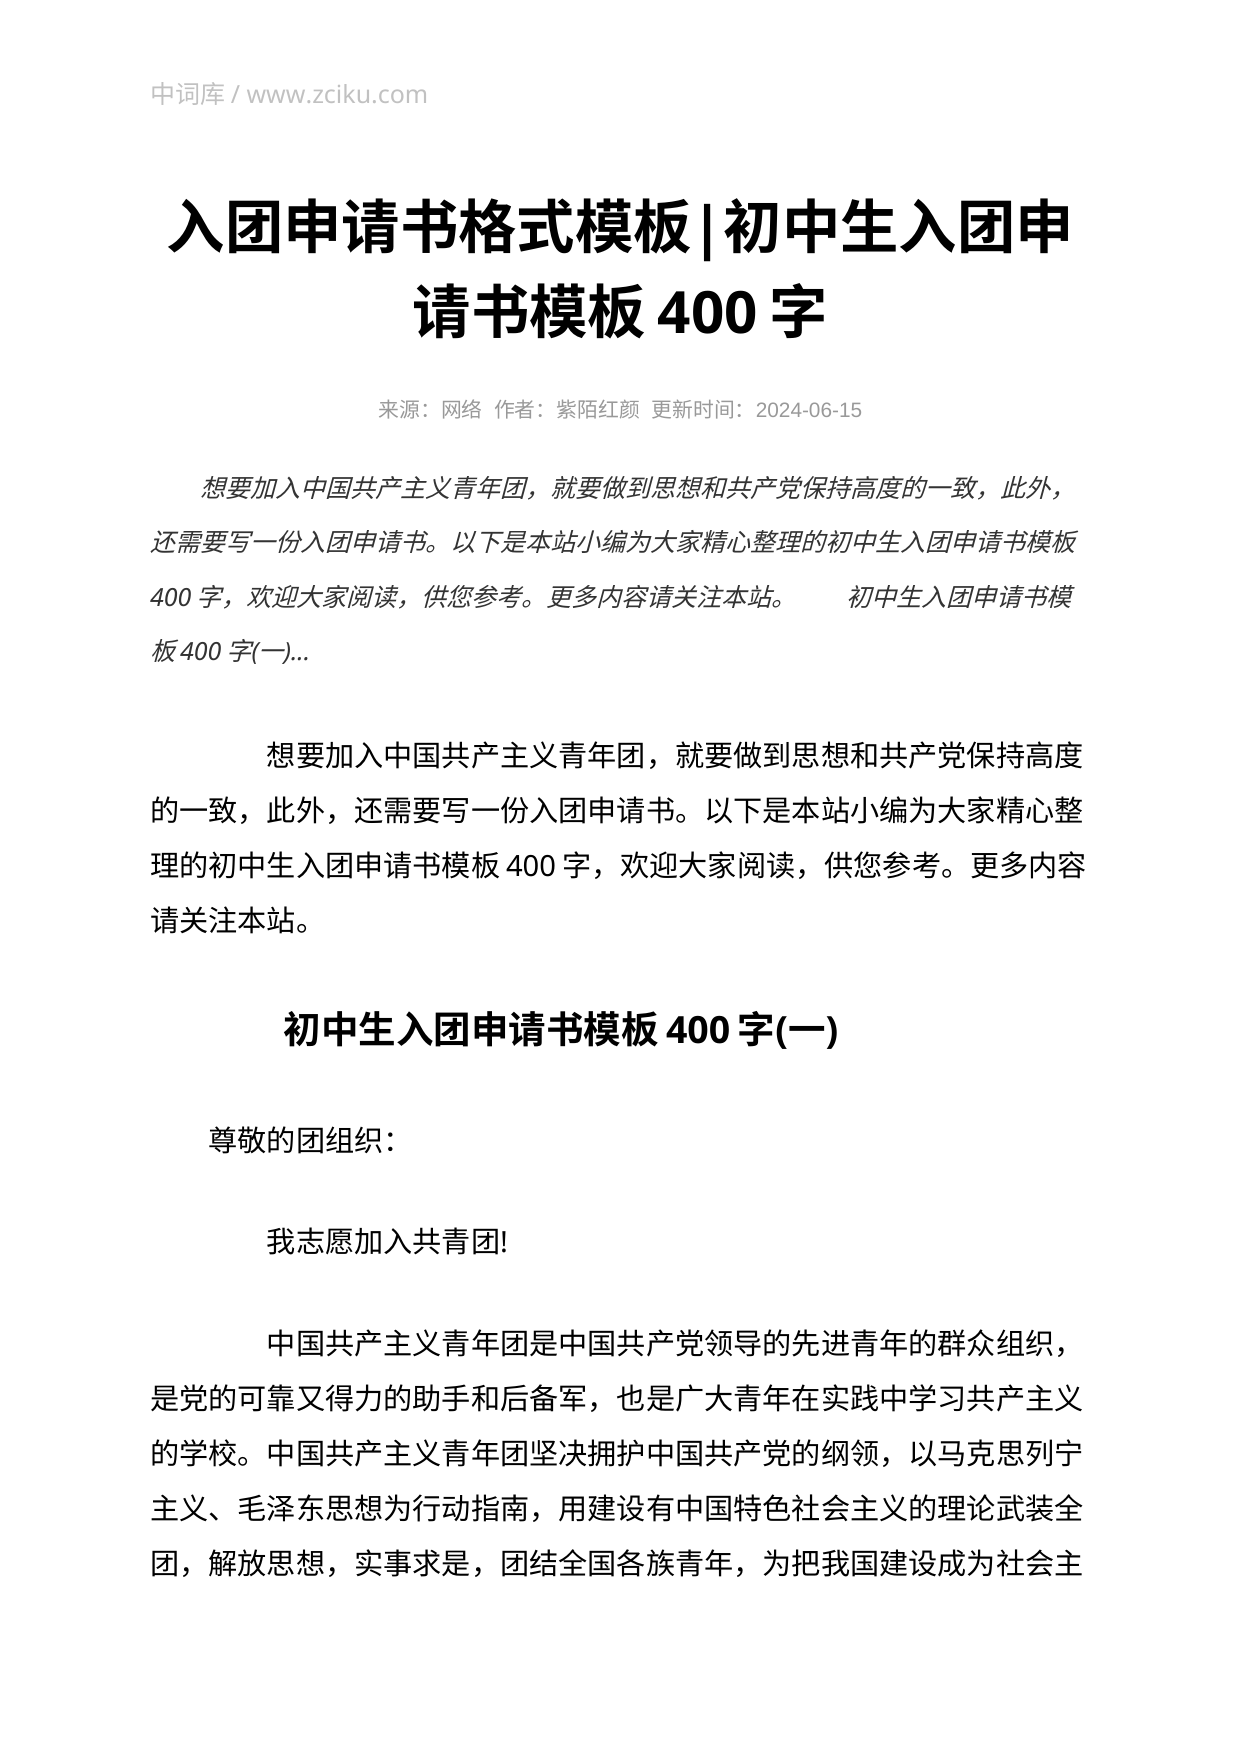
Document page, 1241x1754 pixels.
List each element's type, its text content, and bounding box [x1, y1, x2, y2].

text 尊敬的团组织： [150, 1117, 1090, 1159]
subtitle 入团申请书格式模板|初中生入团申请书模板400字 [150, 181, 1090, 351]
text 想要加入中国共产主义青年团，就要做到思想和共产党保持高度的一致，此外，还需要写一份入团申请书。以下是本站小编为大家精心整理的初中生入团申请书模板400字，欢迎大家阅读，供您参考。更多内容请关注本站。 初中生入团申请书模板400字(一)... [150, 468, 1090, 668]
text 初中生入团申请书模板400字(一) [150, 999, 1090, 1054]
text 来源：网络 作者：紫陌红颜 更新时间：2024-06-15 [150, 398, 1090, 422]
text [150, 1321, 1090, 1583]
text 我志愿加入共青团! [150, 1219, 1090, 1261]
text 想要加入中国共产主义青年团，就要做到思想和共产党保持高度的一致，此外，还需要写一份入团申请书。以下是本站小编为大家精心整理的初中生入团申请书模板400字，欢迎大家阅读，供您参考。更多内容请关注本站。 [150, 733, 1090, 940]
